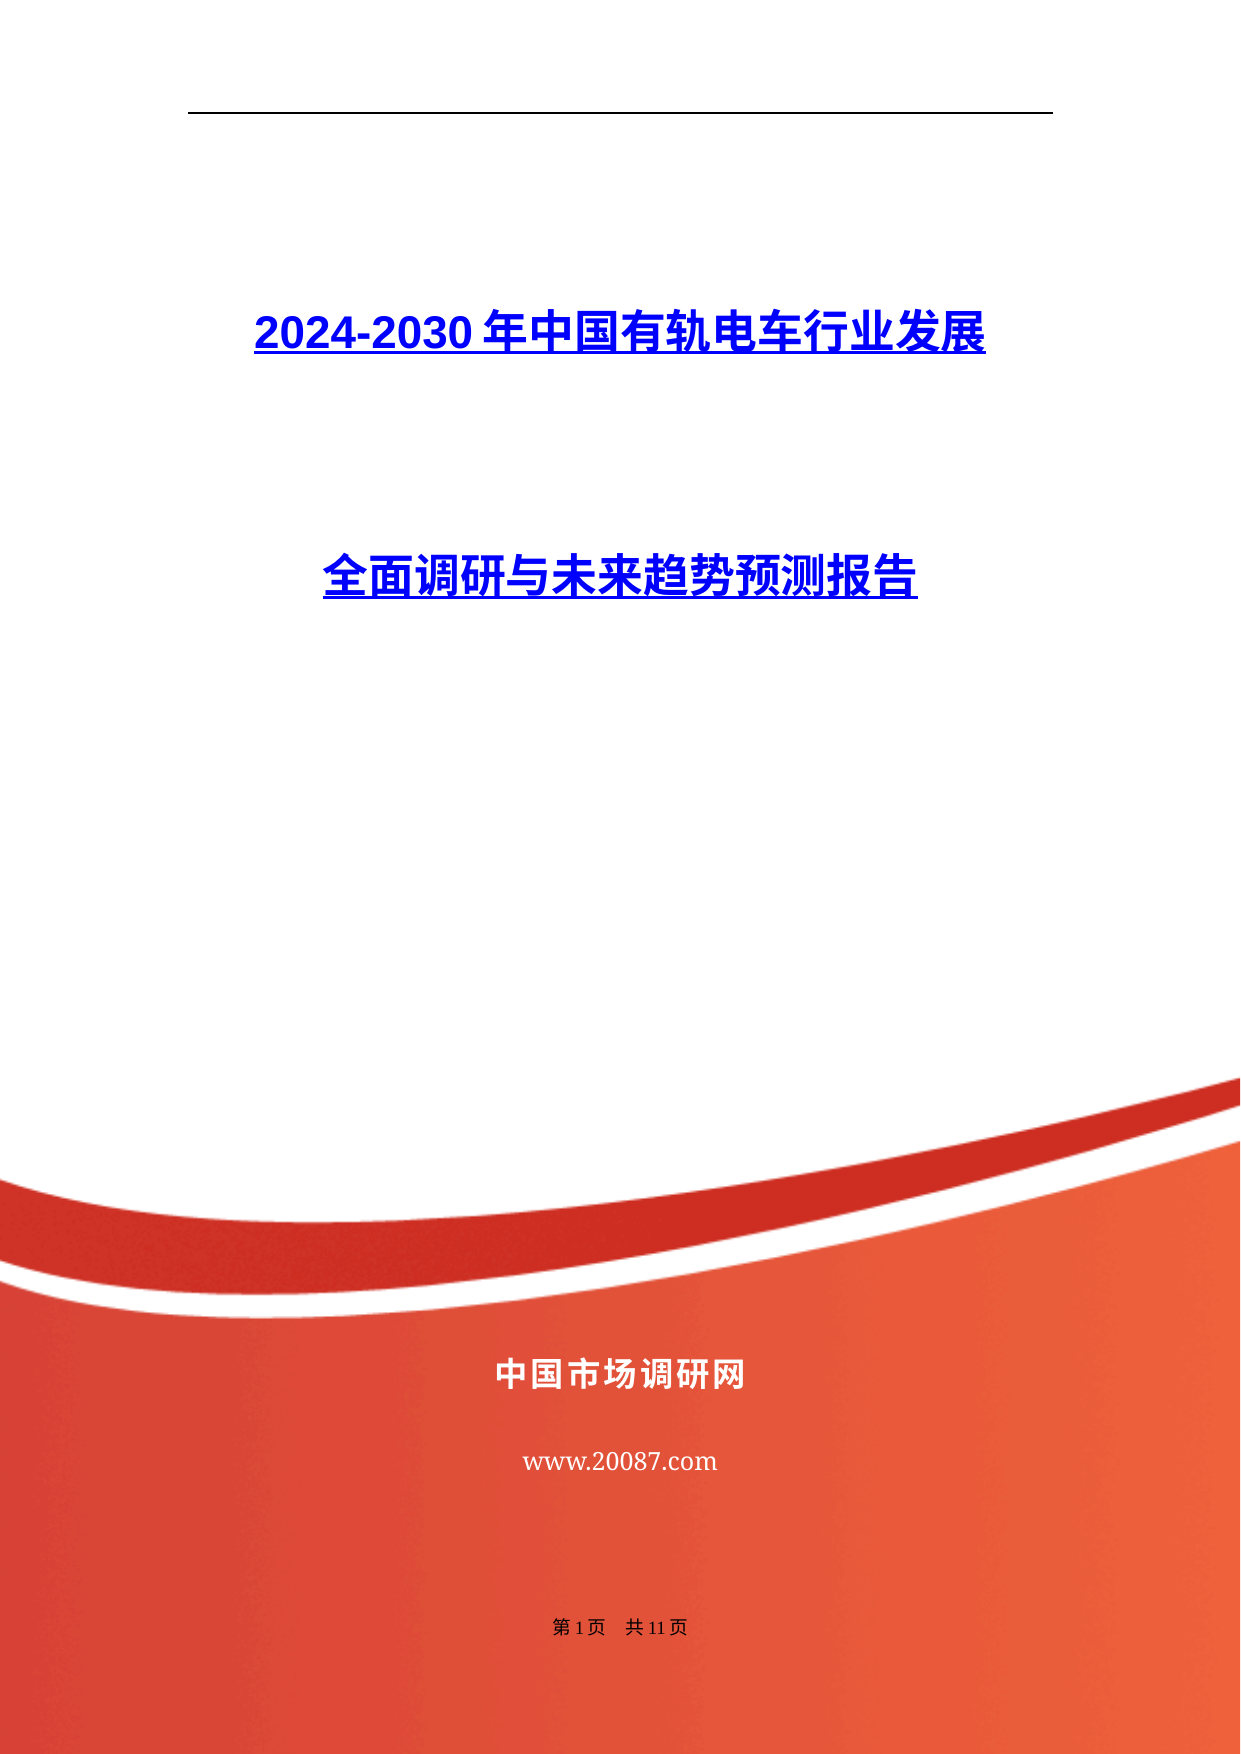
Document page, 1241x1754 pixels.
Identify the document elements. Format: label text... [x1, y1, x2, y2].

subtitle 中国市场调研网 [187, 1339, 1053, 1404]
text www.20087.com [187, 1428, 1053, 1493]
table_header 2024-2030年中国有轨电车行业发展全面调研与未来趋势预测报告 [188, 207, 1053, 773]
picture [0, 1006, 1241, 1754]
